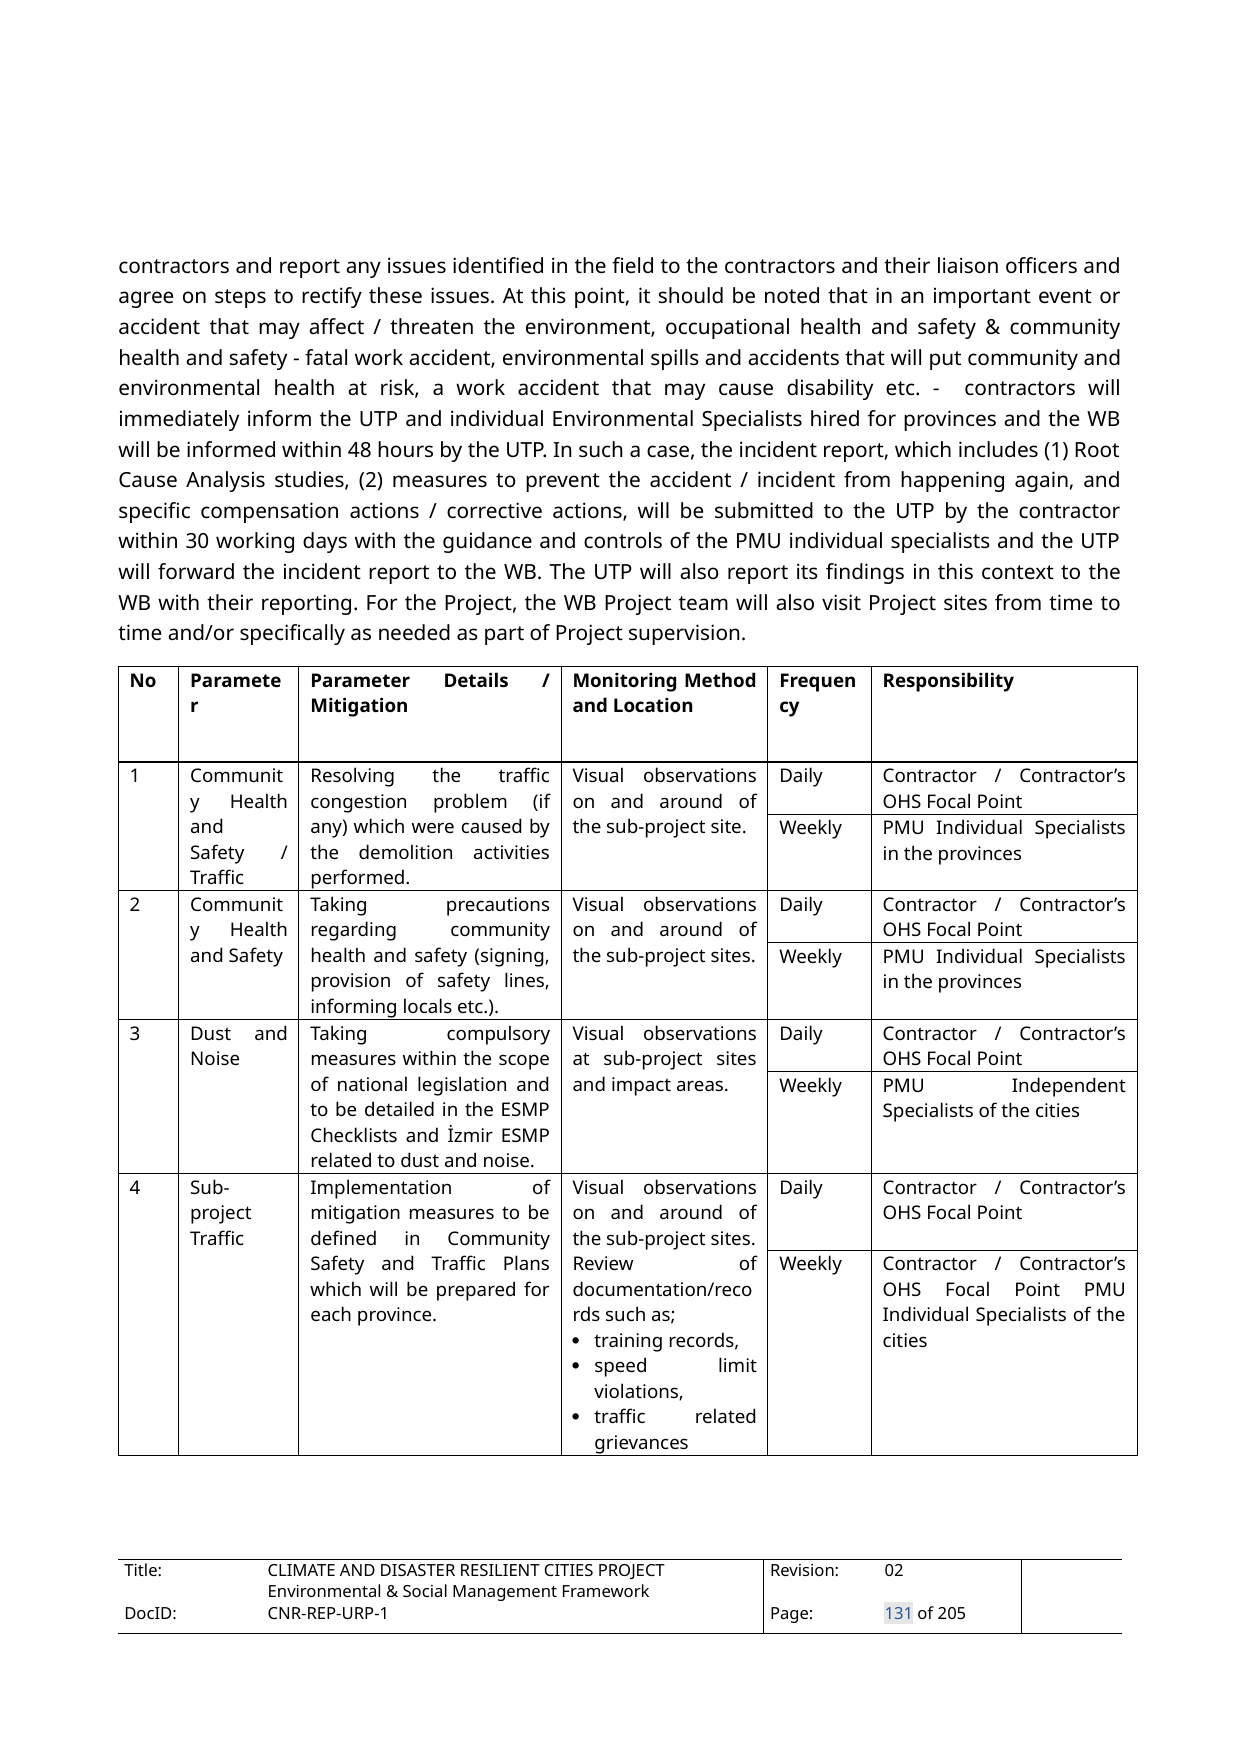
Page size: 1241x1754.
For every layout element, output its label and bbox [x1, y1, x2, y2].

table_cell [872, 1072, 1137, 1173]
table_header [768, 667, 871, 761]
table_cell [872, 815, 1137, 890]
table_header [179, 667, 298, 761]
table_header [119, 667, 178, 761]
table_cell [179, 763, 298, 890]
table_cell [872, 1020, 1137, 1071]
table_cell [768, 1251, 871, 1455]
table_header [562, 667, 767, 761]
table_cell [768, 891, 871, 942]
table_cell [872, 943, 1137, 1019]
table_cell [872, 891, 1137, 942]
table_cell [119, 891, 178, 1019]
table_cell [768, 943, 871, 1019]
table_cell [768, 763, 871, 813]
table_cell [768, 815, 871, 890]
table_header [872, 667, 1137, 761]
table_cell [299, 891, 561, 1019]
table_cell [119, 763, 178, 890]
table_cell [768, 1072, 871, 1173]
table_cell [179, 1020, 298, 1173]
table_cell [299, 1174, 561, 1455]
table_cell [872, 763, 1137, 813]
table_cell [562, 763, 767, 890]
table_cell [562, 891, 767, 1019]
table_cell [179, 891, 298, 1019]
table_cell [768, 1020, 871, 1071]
text [118, 251, 1122, 647]
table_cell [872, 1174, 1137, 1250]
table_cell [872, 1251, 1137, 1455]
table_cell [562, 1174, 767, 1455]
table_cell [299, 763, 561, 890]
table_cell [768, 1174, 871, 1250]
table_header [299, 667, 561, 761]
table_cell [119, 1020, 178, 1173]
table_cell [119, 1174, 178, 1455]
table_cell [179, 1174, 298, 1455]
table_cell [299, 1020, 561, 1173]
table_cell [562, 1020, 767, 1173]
